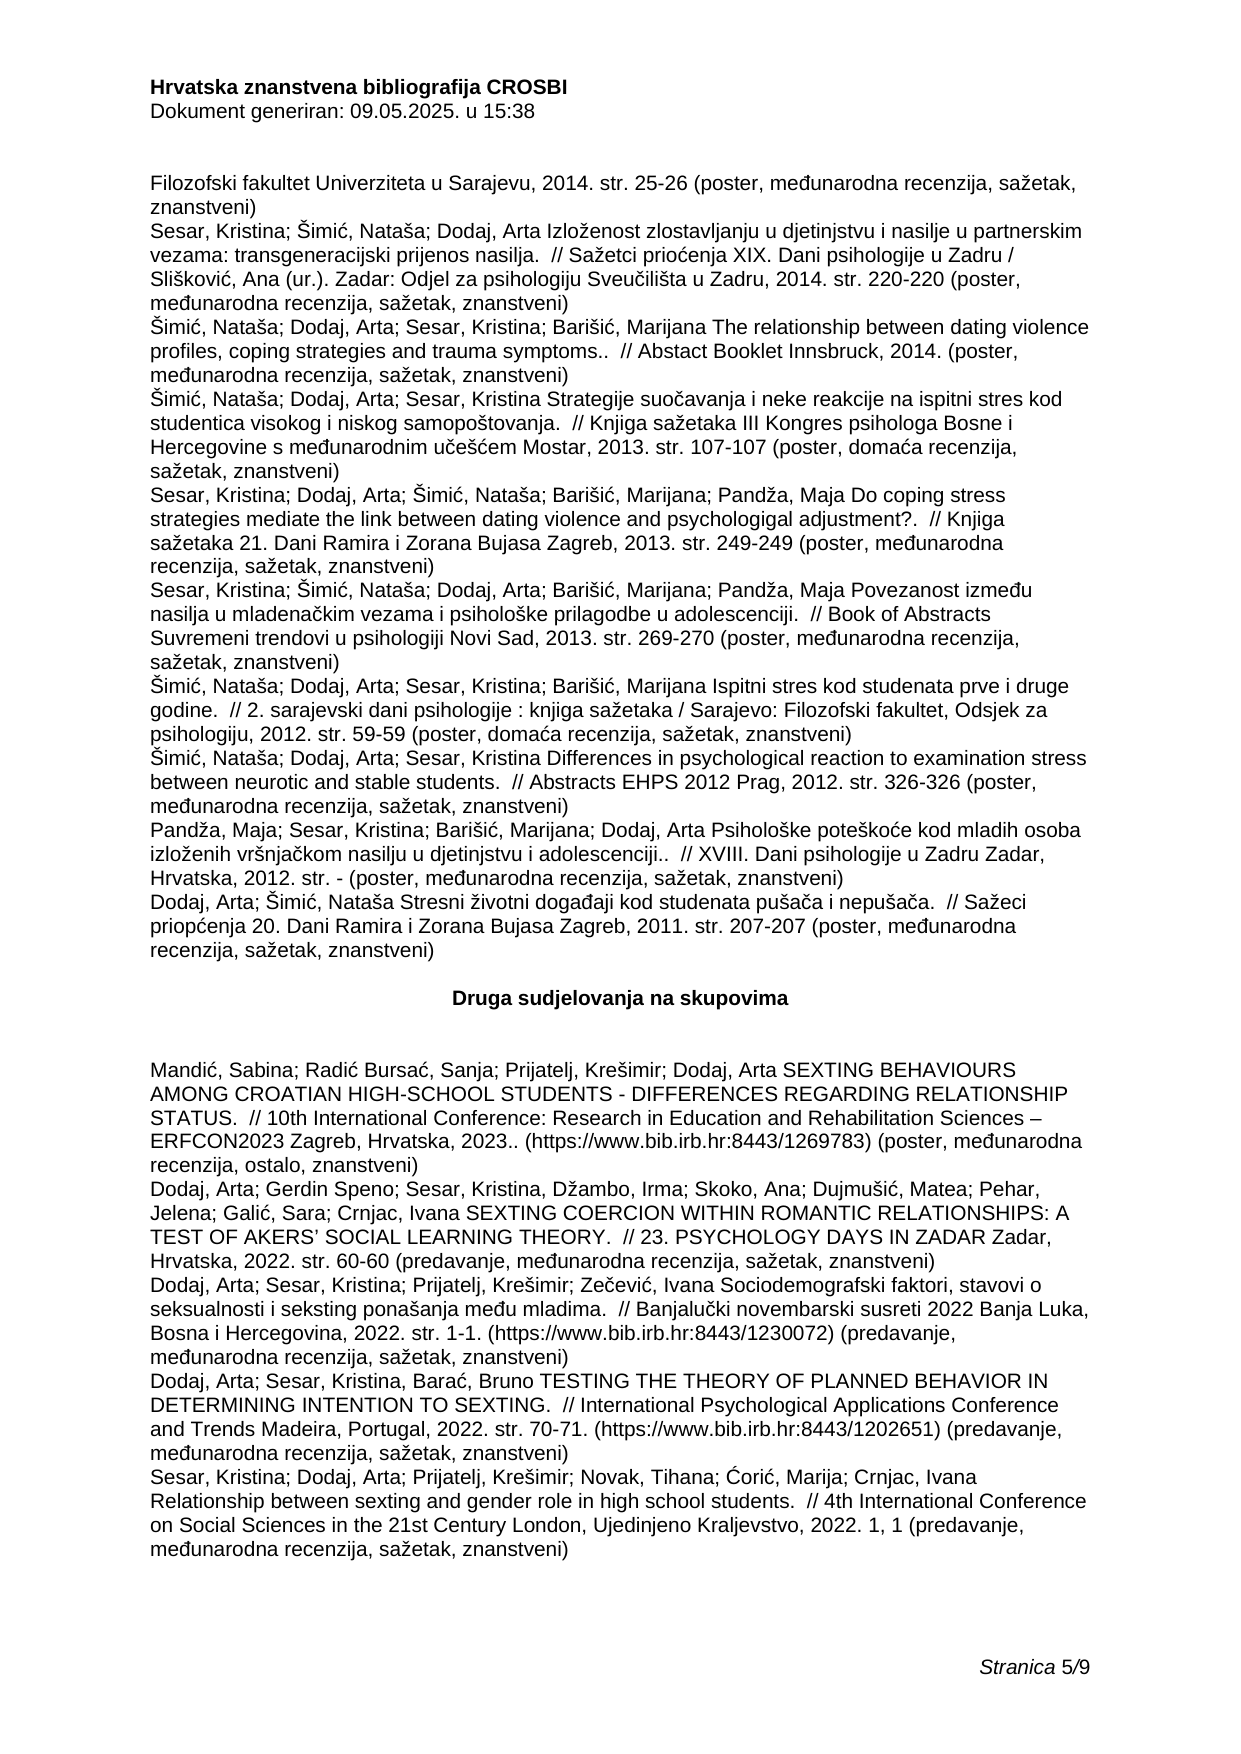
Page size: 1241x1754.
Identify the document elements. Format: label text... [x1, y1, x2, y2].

text Sesar, Kristina; Dodaj, Arta; Prijatelj, Krešimir; Novak, Tihana; Ćorić, Marija; Crnjac, Ivana [150, 1465, 1090, 1561]
text Dodaj, Arta; Sesar, Kristina; Prijatelj, Krešimir; Zečević, Ivana [150, 1273, 1090, 1369]
text Dodaj, Arta; Gerdin Speno; Sesar, Kristina, Džambo, Irma; Skoko, Ana; Dujmušić, Matea; Pehar, Jelena; Galić, Sara; Crnjac, Ivana [150, 1177, 1090, 1273]
text Sesar, Kristina; Šimić, Nataša; Dodaj, Arta; Barišić, Marijana; Pandža, Maja [150, 578, 1090, 674]
text Šimić, Nataša; Dodaj, Arta; Sesar, Kristina; Barišić, Marijana [150, 315, 1090, 387]
text Šimić, Nataša; Dodaj, Arta; Sesar, Kristina; Barišić, Marijana [150, 674, 1090, 746]
text Mandić, Sabina; Radić Bursać, Sanja; Prijatelj, Krešimir; Dodaj, Arta [150, 1057, 1090, 1177]
text Sesar, Kristina; Dodaj, Arta; Šimić, Nataša; Barišić, Marijana; Pandža, Maja [150, 482, 1090, 578]
text Dodaj, Arta; Šimić, Nataša [150, 890, 1090, 962]
text Šimić, Nataša; Dodaj, Arta; Sesar, Kristina [150, 387, 1090, 482]
subtitle Druga sudjelovanja na skupovima [150, 986, 1090, 1009]
text Pandža, Maja; Sesar, Kristina; Barišić, Marijana; Dodaj, Arta [150, 818, 1090, 890]
text Sesar, Kristina; Šimić, Nataša; Dodaj, Arta [150, 219, 1090, 315]
text Šimić, Nataša; Dodaj, Arta; Sesar, Kristina [150, 746, 1090, 818]
text Dodaj, Arta; Sesar, Kristina, Barać, Bruno [150, 1369, 1090, 1465]
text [150, 171, 1090, 219]
